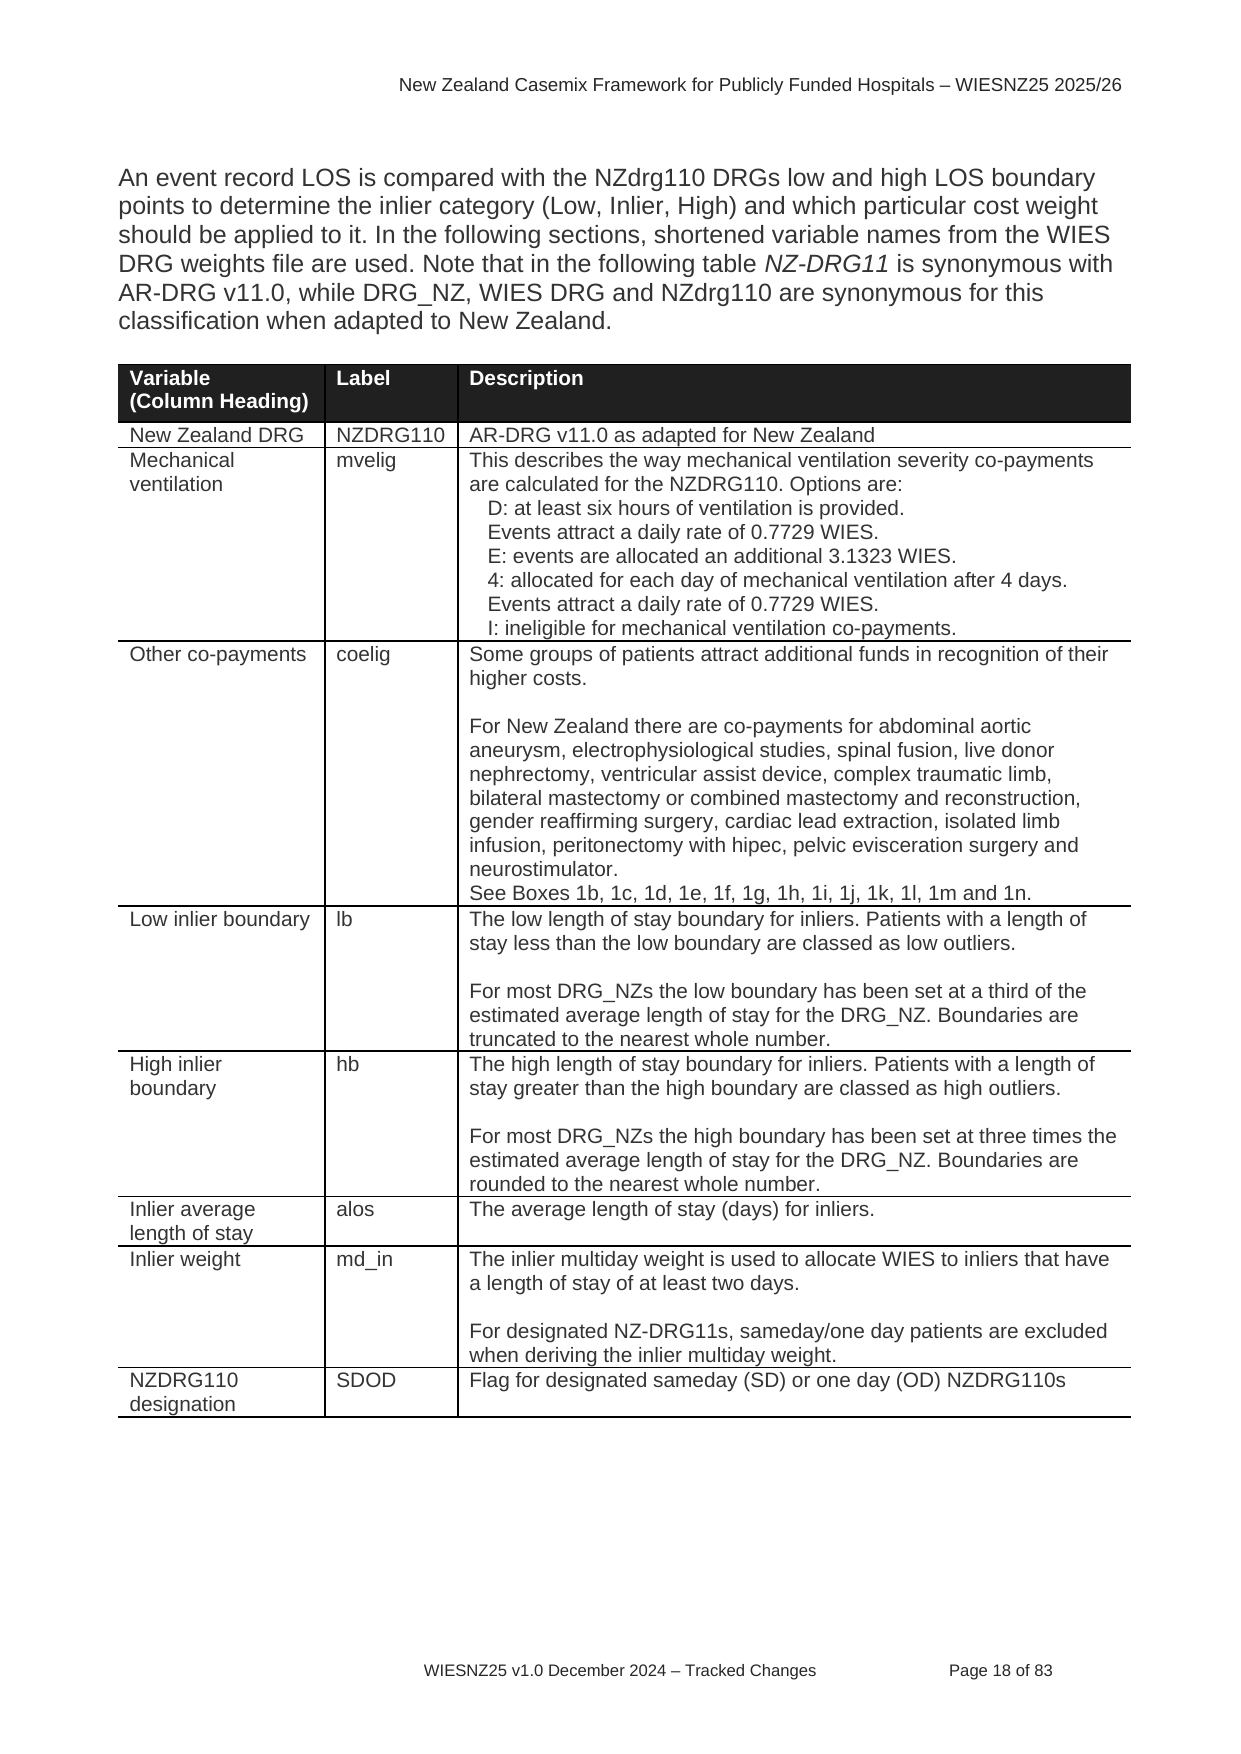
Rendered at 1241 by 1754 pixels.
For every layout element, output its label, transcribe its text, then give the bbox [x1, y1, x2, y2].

table_cell The low length of stay boundary for inliers. Patients with a length of stay less than the low boundary are classed as low outliers. For most DRG_NZs the low boundary has been set at a third of the estimated average length of stay for the DRG_NZ. Boundaries are truncated to the nearest whole number. [459, 907, 1131, 1050]
table_header Variable (Column Heading) [118, 365, 324, 421]
table_header Label [326, 365, 457, 421]
table_cell New Zealand DRG [118, 423, 324, 447]
table_cell NZDRG110 [326, 423, 457, 447]
table_cell High inlier boundary [118, 1052, 324, 1196]
text An event record LOS is compared with the NZdrg110 DRGs low and high LOS boundary points to determine the inlier category (Low, Inlier, High) and which particular cost weight should be applied to it. In the following sections, shortened variable names from the WIES DRG weights file are used. Note that in the following table NZ-DRG11 is synonymous with AR-DRG v11.0, while DRG_NZ, WIES DRG and NZdrg110 are synonymous for this classification when adapted to New Zealand. [118, 162, 1122, 335]
table_cell lb [326, 907, 457, 1050]
table_cell Inlier average length of stay [118, 1197, 324, 1245]
table_cell This describes the way mechanical ventilation severity co-payments are calculated for the NZDRG110. Options are: D: at least six hours of ventilation is provided. Events attract a daily rate of 0.7729 WIES. E: events are allocated an additional 3.1323 WIES. 4: allocated for each day of mechanical ventilation after 4 days. Events attract a daily rate of 0.7729 WIES. I: ineligible for mechanical ventilation co-payments. [459, 448, 1131, 640]
table_cell SDOD [326, 1368, 457, 1416]
table_cell Inlier weight [118, 1247, 324, 1367]
table_cell Other co-payments [118, 642, 324, 905]
table_cell alos [326, 1197, 457, 1245]
table_header Description [459, 365, 1131, 421]
table_cell NZDRG110 designation [118, 1368, 324, 1416]
table_cell Low inlier boundary [118, 907, 324, 1050]
table_cell The high length of stay boundary for inliers. Patients with a length of stay greater than the high boundary are classed as high outliers. For most DRG_NZs the high boundary has been set at three times the estimated average length of stay for the DRG_NZ. Boundaries are rounded to the nearest whole number. [459, 1052, 1131, 1196]
table_cell Some groups of patients attract additional funds in recognition of their higher costs. For New Zealand there are co-payments for abdominal aortic aneurysm, electrophysiological studies, spinal fusion, live donor nephrectomy, ventricular assist device, complex traumatic limb, bilateral mastectomy or combined mastectomy and reconstruction, gender reaffirming surgery, cardiac lead extraction, isolated limb infusion, peritonectomy with hipec, pelvic evisceration surgery and neurostimulator. See Boxes 1b, 1c, 1d, 1e, 1f, 1g, 1h, 1i, 1j, 1k, 1l, 1m and 1n. [459, 642, 1131, 905]
table_cell hb [326, 1052, 457, 1196]
table_cell Flag for designated sameday (SD) or one day (OD) NZDRG110s [459, 1368, 1131, 1416]
table_cell The inlier multiday weight is used to allocate WIES to inliers that have a length of stay of at least two days. For designated NZ-DRG11s, sameday/one day patients are excluded when deriving the inlier multiday weight. [459, 1247, 1131, 1367]
table_cell coelig [326, 642, 457, 905]
table_cell AR-DRG v11.0 as adapted for New Zealand [459, 423, 1131, 447]
table_cell mvelig [326, 448, 457, 640]
table_cell The average length of stay (days) for inliers. [459, 1197, 1131, 1245]
table_cell Mechanical ventilation [118, 448, 324, 640]
table_cell md_in [326, 1247, 457, 1367]
